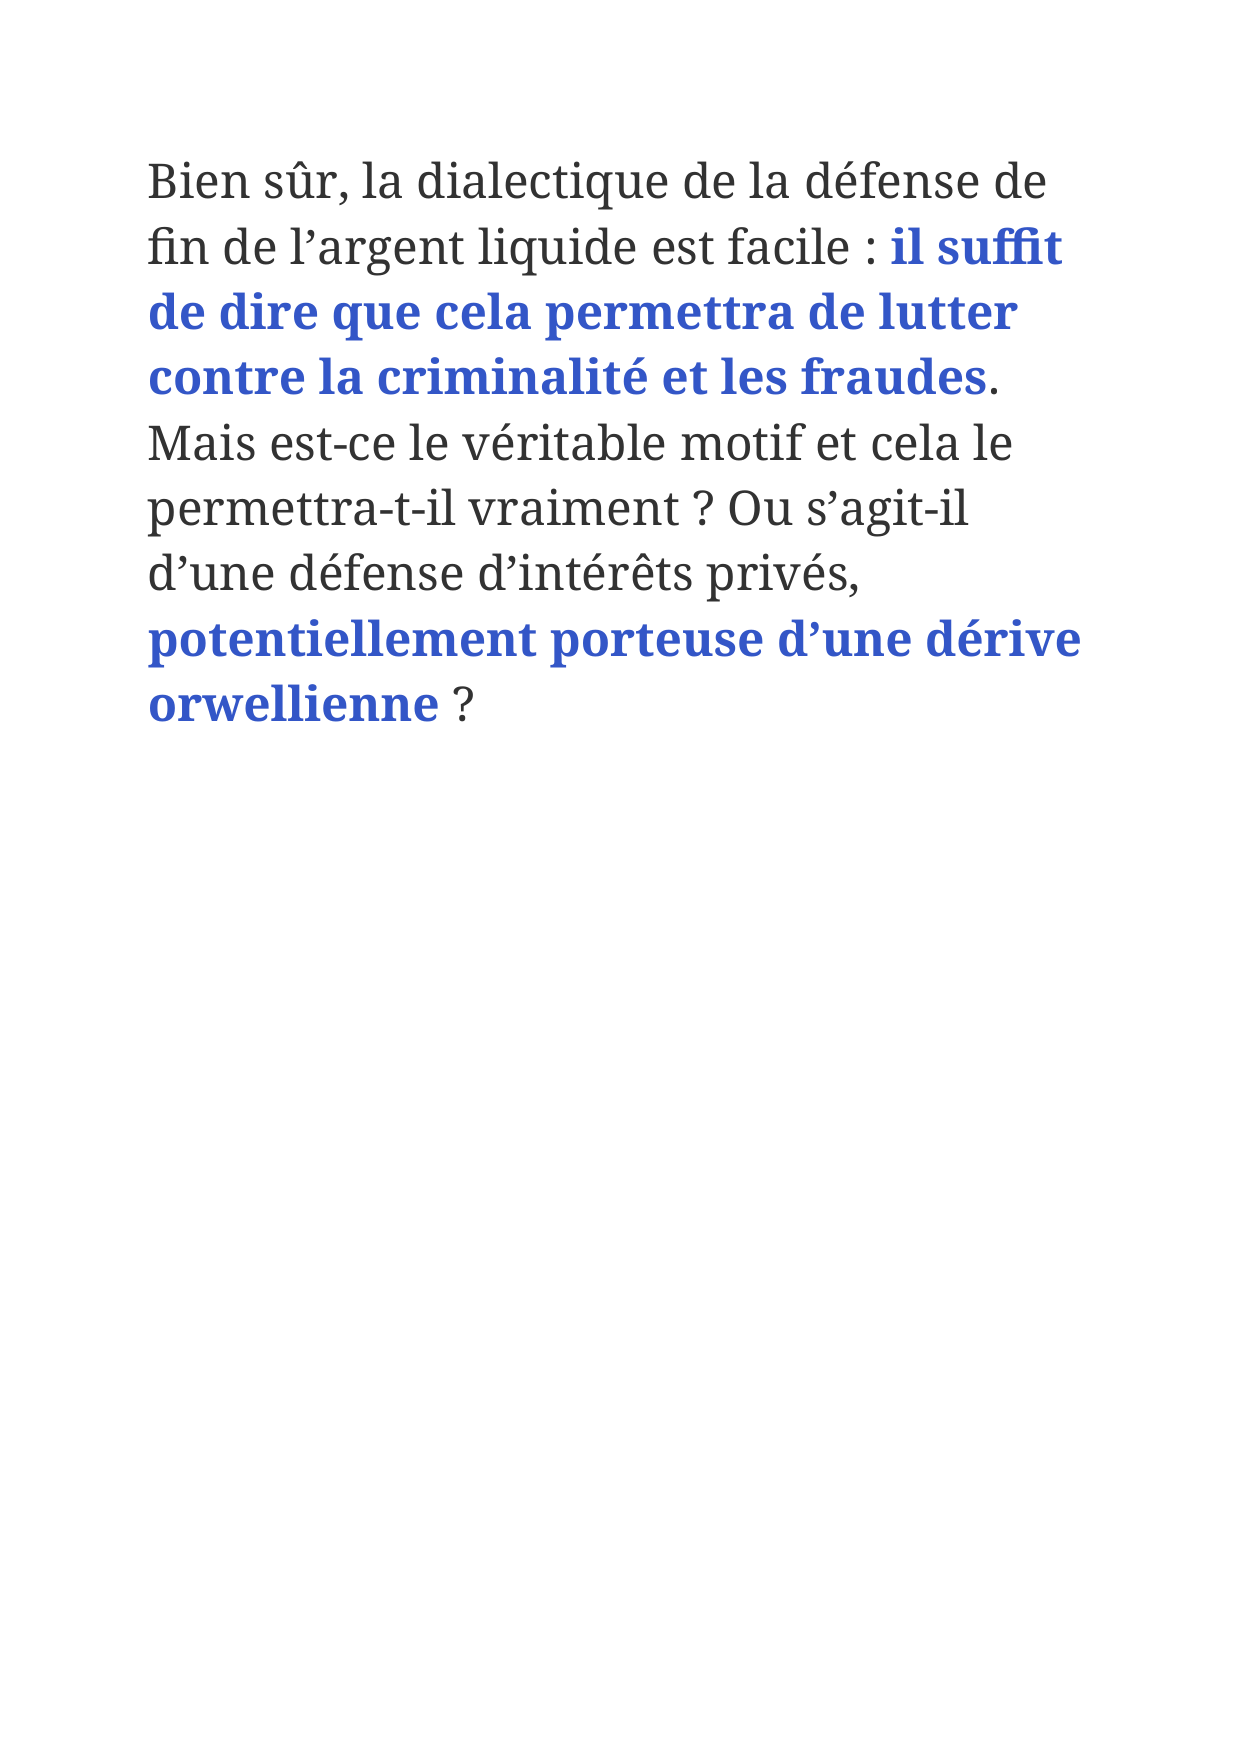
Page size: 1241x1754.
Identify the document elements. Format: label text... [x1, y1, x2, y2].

text Bien sûr, la dialectique de la défense de fin de l’argent liquide est facile : il suffit de dire que cela permettra de lutter contre la criminalité et les fraudes. Mais est-ce le véritable motif et cela le permettra-t-il vraiment ? Ou s’agit-il d’une défense d’intérêts privés, potentiellement porteuse d’une dérive orwellienne ? [148, 148, 1093, 735]
